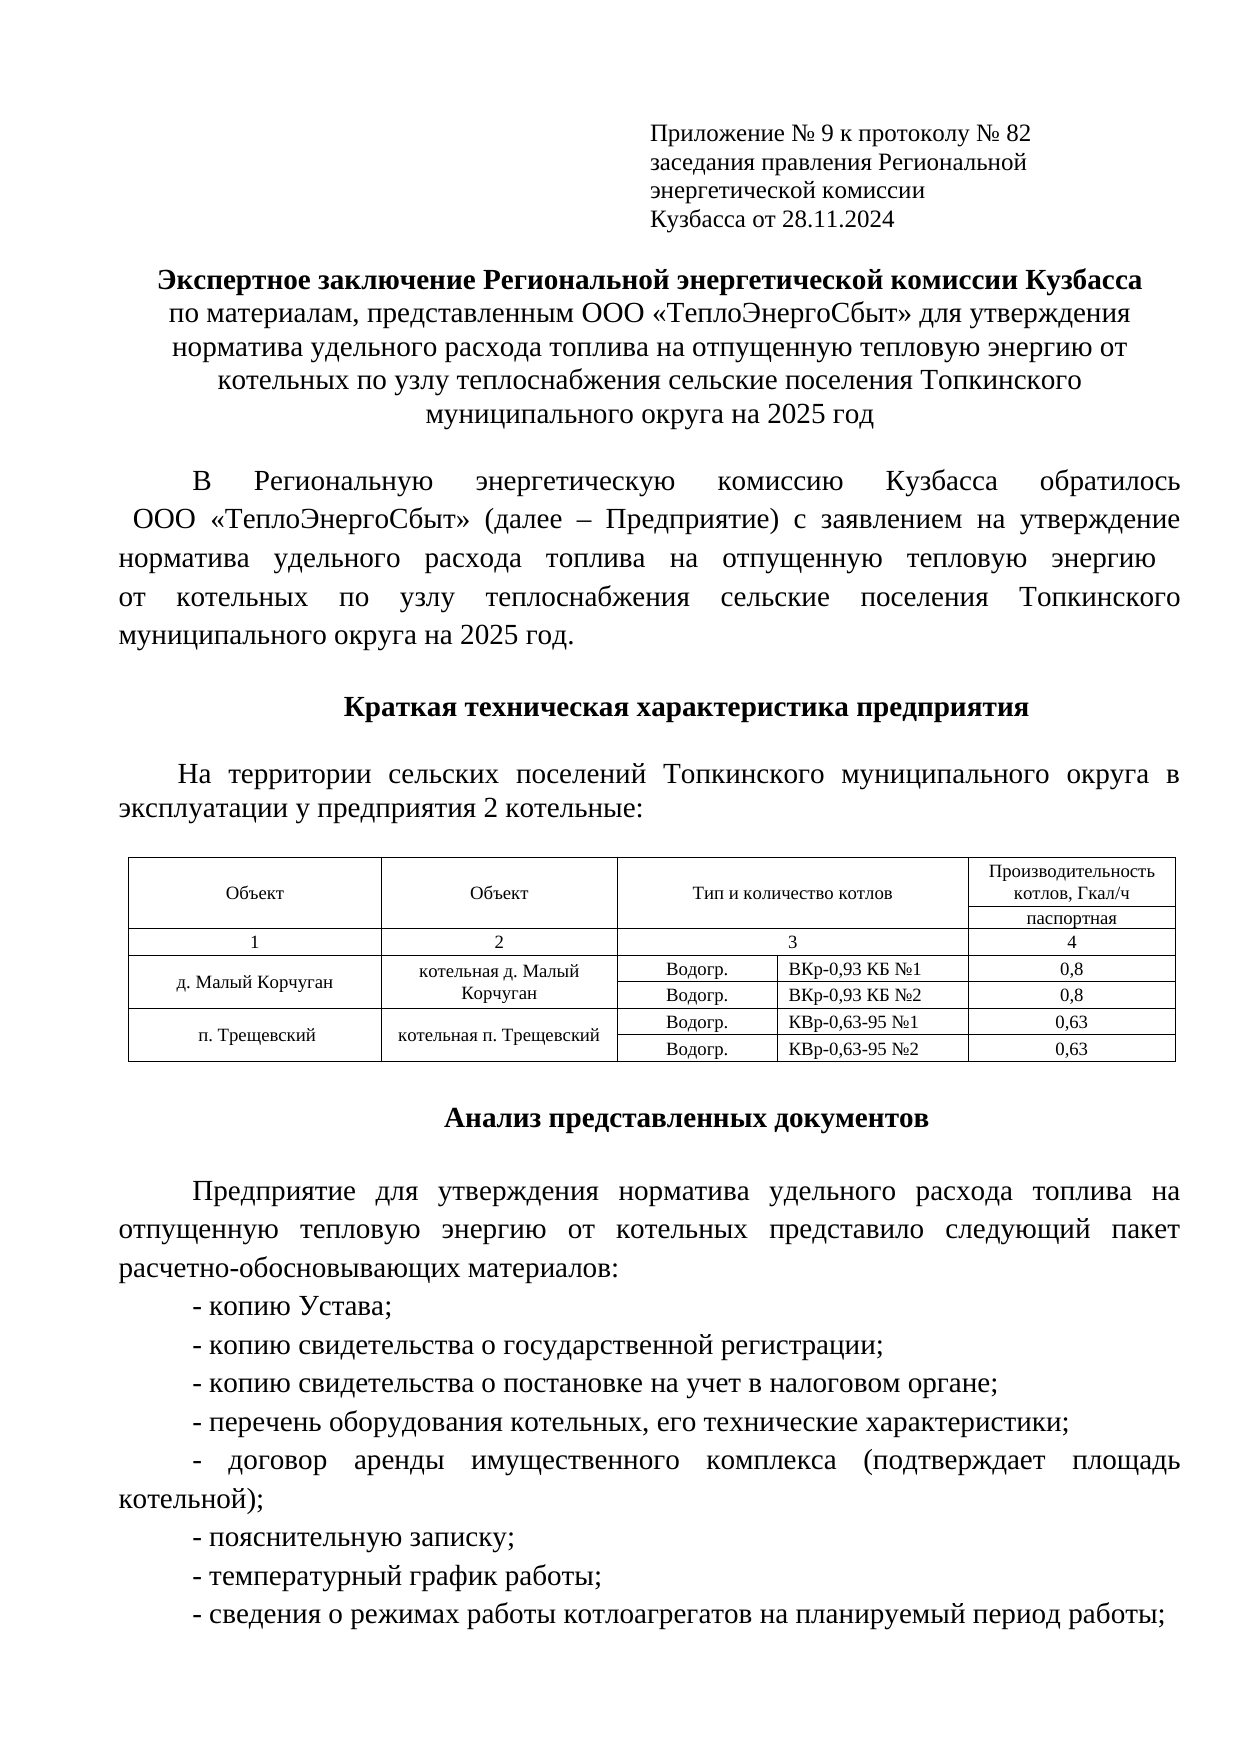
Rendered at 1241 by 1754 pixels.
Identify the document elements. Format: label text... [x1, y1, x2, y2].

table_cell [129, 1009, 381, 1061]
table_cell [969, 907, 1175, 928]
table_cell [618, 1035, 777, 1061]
text - копию свидетельства о постановке на учет в налоговом органе; [118, 1365, 1181, 1399]
text - пояснительную записку; [118, 1519, 1181, 1553]
text На территории сельских поселений Топкинского муниципального округа в эксплуатации у предприятия 2 котельные: [118, 756, 1181, 823]
text - договор аренды имущественного комплекса (подтверждает площадь котельной); [118, 1442, 1181, 1514]
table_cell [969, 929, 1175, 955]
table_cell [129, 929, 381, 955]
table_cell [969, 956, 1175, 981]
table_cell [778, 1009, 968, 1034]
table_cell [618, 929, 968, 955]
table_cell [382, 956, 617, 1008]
text Экспертное заключение Региональной энергетической комиссии Кузбасса [118, 262, 1181, 295]
text по материалам, представленным ООО «ТеплоЭнергоСбыт» для утверждения норматива удельного расхода топлива на отпущенную тепловую энергию от котельных по узлу теплоснабжения сельские поселения Топкинского муниципального округа на 2025 год [118, 295, 1181, 429]
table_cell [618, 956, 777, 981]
text - сведения о режимах работы котлоагрегатов на планируемый период работы; [118, 1597, 1181, 1630]
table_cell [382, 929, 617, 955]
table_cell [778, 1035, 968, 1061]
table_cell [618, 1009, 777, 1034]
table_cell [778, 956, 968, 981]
text заседания правления Региональной [0, 147, 1240, 176]
text - температурный график работы; [118, 1558, 1181, 1592]
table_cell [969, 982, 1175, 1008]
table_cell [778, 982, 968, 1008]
text - копию Устава; [118, 1288, 1181, 1322]
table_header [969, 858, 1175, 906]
text Приложение № 9 к протоколу № 82 [0, 118, 1181, 147]
text Кузбасса от 28.11.2024 [0, 204, 1240, 233]
text энергетической комиссии [0, 176, 1240, 204]
text - перечень оборудования котельных, его технические характеристики; [118, 1404, 1181, 1437]
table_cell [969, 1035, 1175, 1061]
text Анализ представленных документов [118, 1101, 1181, 1134]
text - копию свидетельства о государственной регистрации; [118, 1327, 1181, 1360]
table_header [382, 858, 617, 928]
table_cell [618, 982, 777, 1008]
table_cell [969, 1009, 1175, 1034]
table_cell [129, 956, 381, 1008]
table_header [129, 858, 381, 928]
text Краткая техническая характеристика предприятия [118, 689, 1181, 723]
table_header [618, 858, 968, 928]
text Предприятие для утверждения норматива удельного расхода топлива на отпущенную тепловую энергию от котельных представило следующий пакет расчетно-обосновывающих материалов: [118, 1173, 1181, 1283]
text В Региональную энергетическую комиссию Кузбасса обратилось ООО «ТеплоЭнергоСбыт» (далее – Предприятие) с заявлением на утверждение норматива удельного расхода топлива на отпущенную тепловую энергию от котельных по узлу теплоснабжения сельские поселения Топкинского муниципального округа на 2025 год. [118, 463, 1181, 651]
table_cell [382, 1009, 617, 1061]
